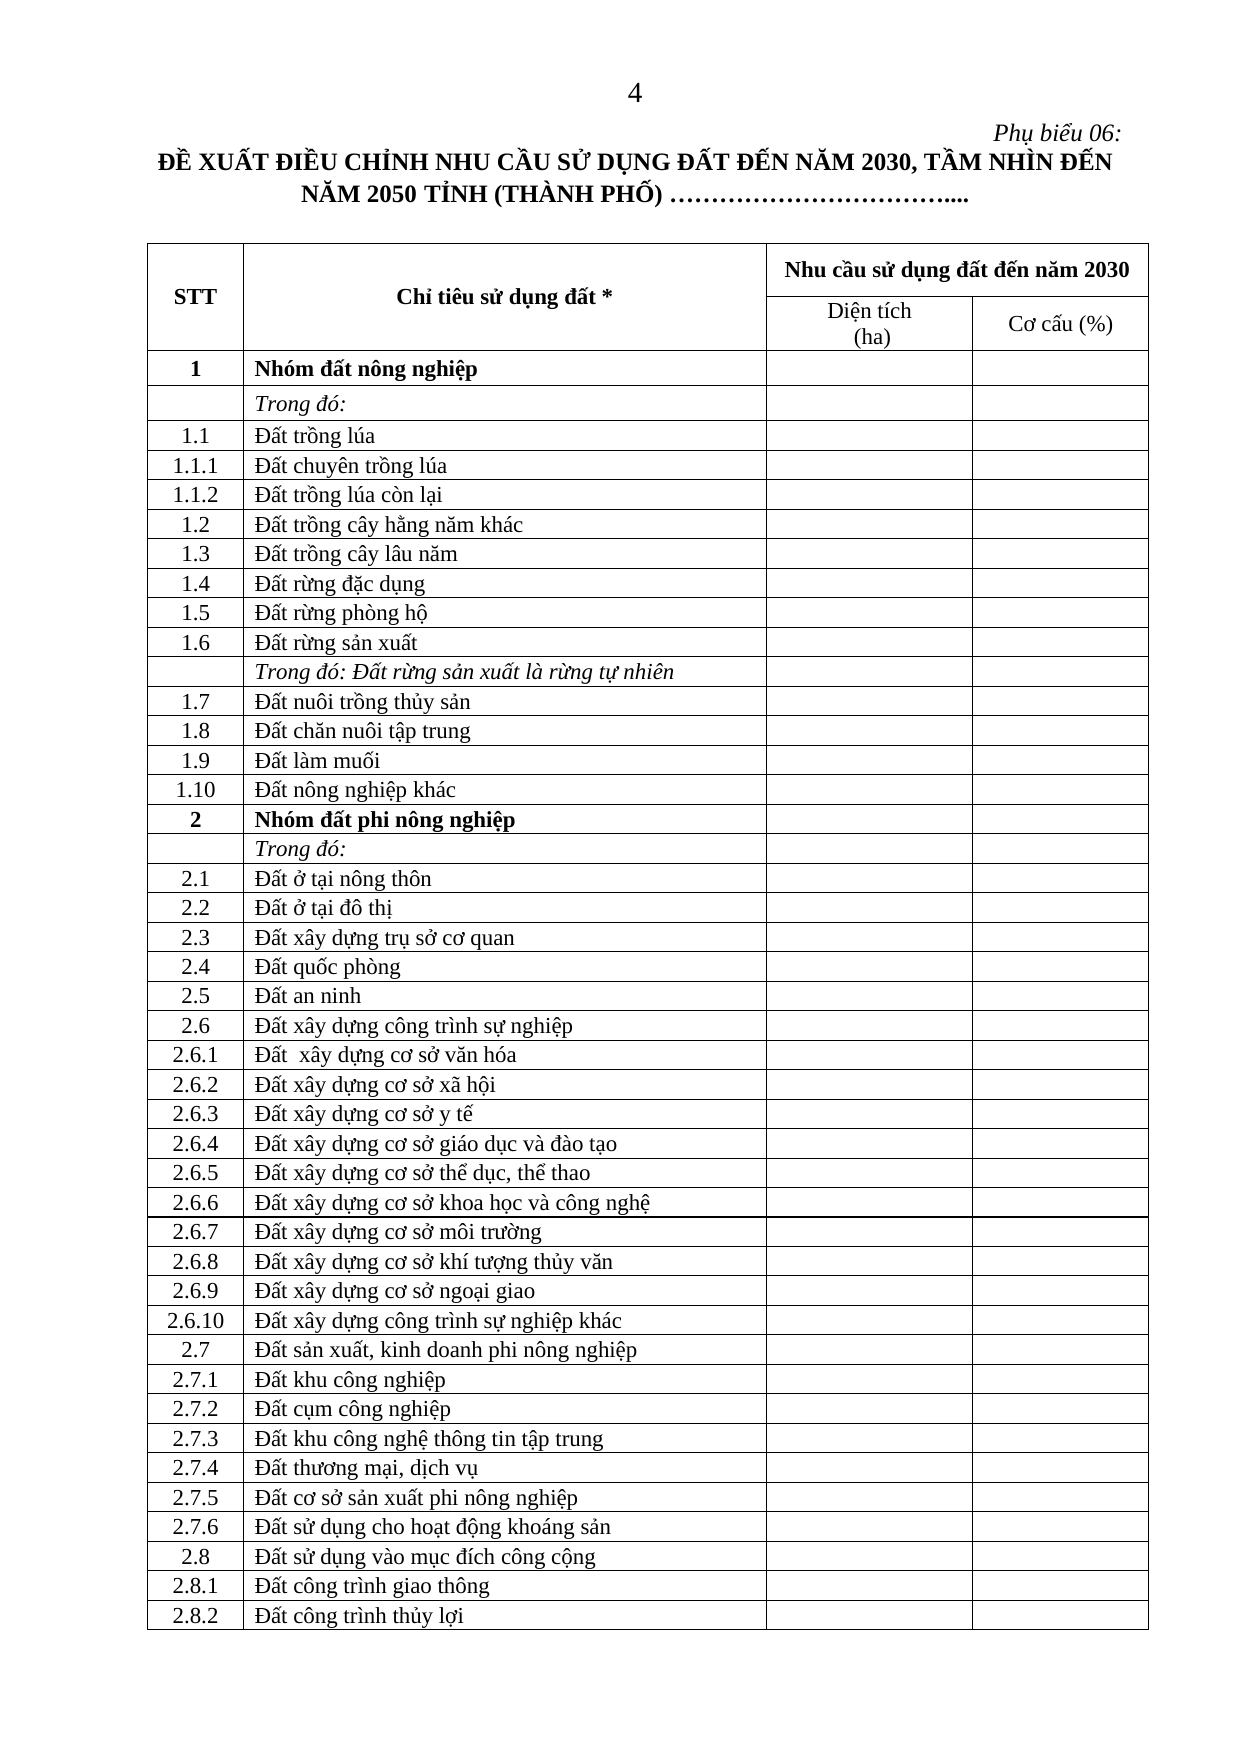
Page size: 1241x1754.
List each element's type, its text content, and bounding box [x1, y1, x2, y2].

table_cell Diện tích (ha) [767, 297, 972, 349]
table_cell [973, 386, 1148, 420]
table_cell [767, 1218, 972, 1246]
table_cell [767, 746, 972, 774]
table_cell [973, 893, 1148, 922]
table_cell 2.6.9 [148, 1276, 243, 1305]
table_cell [973, 1424, 1148, 1452]
table_cell 2.7.1 [148, 1365, 243, 1393]
table_cell 1.4 [148, 569, 243, 597]
table_cell [148, 386, 243, 420]
table_cell Đất chăn nuôi tập trung [244, 716, 766, 745]
table_cell [767, 1483, 972, 1511]
table_cell [767, 628, 972, 656]
table_cell 2.6.2 [148, 1070, 243, 1098]
table_cell Trong đó: [244, 834, 766, 863]
table_cell Đất ở tại đô thị [244, 893, 766, 922]
table_cell Nhóm đất phi nông nghiệp [244, 805, 766, 833]
table_cell Đất xây dựng trụ sở cơ quan [244, 923, 766, 951]
table_cell Đất sử dụng cho hoạt động khoáng sản [244, 1512, 766, 1541]
table_cell [973, 834, 1148, 863]
table_cell [767, 569, 972, 597]
table_header Nhu cầu sử dụng đất đến năm 2030 [767, 244, 1148, 296]
table_cell [973, 952, 1148, 981]
table_cell [973, 1601, 1148, 1629]
table_cell Đất cơ sở sản xuất phi nông nghiệp [244, 1483, 766, 1511]
table_cell [973, 1512, 1148, 1541]
table_cell [973, 657, 1148, 686]
table_cell [767, 1011, 972, 1039]
table_cell [973, 923, 1148, 951]
table_cell [767, 1453, 972, 1482]
table_cell [973, 1483, 1148, 1511]
table_cell 1.8 [148, 716, 243, 745]
table_cell 2.6.4 [148, 1129, 243, 1157]
table_cell Đất trồng cây hằng năm khác [244, 510, 766, 538]
table_cell Đất trồng cây lâu năm [244, 539, 766, 568]
table_cell [973, 1100, 1148, 1128]
table_cell Đất sử dụng vào mục đích công cộng [244, 1542, 766, 1570]
table_cell Đất xây dựng cơ sở văn hóa [244, 1041, 766, 1069]
table_cell Cơ cấu (%) [973, 297, 1148, 349]
table_cell [767, 1159, 972, 1187]
table_cell Đất quốc phòng [244, 952, 766, 981]
table_cell [148, 657, 243, 686]
table_cell Trong đó: [244, 386, 766, 420]
table_cell 1.1.2 [148, 480, 243, 509]
table_cell Đất công trình thủy lợi [244, 1601, 766, 1629]
table_cell Đất xây dựng cơ sở khí tượng thủy văn [244, 1247, 766, 1275]
table_cell [767, 1571, 972, 1599]
table_cell [973, 864, 1148, 892]
table_cell 1.1.1 [148, 451, 243, 479]
table_cell Đất xây dựng cơ sở xã hội [244, 1070, 766, 1098]
table_cell 2.6.8 [148, 1247, 243, 1275]
table_cell [973, 1041, 1148, 1069]
table_cell 2 [148, 805, 243, 833]
table_cell [767, 1129, 972, 1157]
table_cell [973, 1129, 1148, 1157]
table_cell Đất xây dựng công trình sự nghiệp khác [244, 1306, 766, 1334]
table_cell Đất xây dựng cơ sở khoa học và công nghệ [244, 1188, 766, 1216]
table_cell Đất rừng sản xuất [244, 628, 766, 656]
table_cell [767, 539, 972, 568]
table_cell Đất xây dựng cơ sở thể dục, thể thao [244, 1159, 766, 1187]
table_cell [767, 1306, 972, 1334]
table_cell [973, 1276, 1148, 1305]
table_cell [767, 657, 972, 686]
table_cell 2.1 [148, 864, 243, 892]
table_cell Đất rừng phòng hộ [244, 598, 766, 627]
table_cell [973, 1365, 1148, 1393]
table_cell [767, 451, 972, 479]
table_cell Đất xây dựng cơ sở môi trường [244, 1218, 766, 1246]
table_cell Đất ở tại nông thôn [244, 864, 766, 892]
table_cell [767, 687, 972, 715]
table_cell [973, 1011, 1148, 1039]
table_cell [973, 1218, 1148, 1246]
table_cell Đất trồng lúa [244, 421, 766, 450]
table_cell [767, 775, 972, 804]
table_cell [973, 982, 1148, 1010]
table_cell [973, 569, 1148, 597]
table_cell 2.7.2 [148, 1394, 243, 1423]
table_cell 2.6.1 [148, 1041, 243, 1069]
table_cell 2.7.6 [148, 1512, 243, 1541]
table_cell Đất xây dựng cơ sở giáo dục và đào tạo [244, 1129, 766, 1157]
table_cell 2.8.1 [148, 1571, 243, 1599]
table_cell Đất chuyên trồng lúa [244, 451, 766, 479]
table_cell [767, 952, 972, 981]
table_cell 2.6.6 [148, 1188, 243, 1216]
table_cell 1.10 [148, 775, 243, 804]
table_cell [973, 628, 1148, 656]
table_cell [973, 775, 1148, 804]
table_cell [973, 1247, 1148, 1275]
table_cell [973, 539, 1148, 568]
table_cell [973, 510, 1148, 538]
table_header STT [148, 244, 243, 349]
table_header Chỉ tiêu sử dụng đất * [244, 244, 766, 349]
table_cell 1.3 [148, 539, 243, 568]
table_cell [767, 1394, 972, 1423]
table_cell [767, 1365, 972, 1393]
table_cell [767, 351, 972, 385]
table_cell [767, 421, 972, 450]
table_cell 1.6 [148, 628, 243, 656]
table_cell [767, 510, 972, 538]
table_cell [973, 746, 1148, 774]
table_cell [767, 1601, 972, 1629]
table_cell 2.6.5 [148, 1159, 243, 1187]
table_cell [973, 805, 1148, 833]
table_cell [767, 1424, 972, 1452]
table_cell [973, 1070, 1148, 1098]
table_cell [973, 598, 1148, 627]
table_cell 2.6.3 [148, 1100, 243, 1128]
table_cell Nhóm đất nông nghiệp [244, 351, 766, 385]
table_cell 2.4 [148, 952, 243, 981]
table_cell Đất rừng đặc dụng [244, 569, 766, 597]
table_cell [973, 351, 1148, 385]
table_cell 1 [148, 351, 243, 385]
table_cell Đất sản xuất, kinh doanh phi nông nghiệp [244, 1335, 766, 1364]
table_cell [767, 893, 972, 922]
table_cell Trong đó: Đất rừng sản xuất là rừng tự nhiên [244, 657, 766, 686]
table_cell 2.8 [148, 1542, 243, 1570]
table_cell Đất an ninh [244, 982, 766, 1010]
table_cell [767, 716, 972, 745]
table_cell [767, 834, 972, 863]
table_cell Đất công trình giao thông [244, 1571, 766, 1599]
text ĐỀ XUẤT ĐIỀU CHỈNH NHU CẦU SỬ DỤNG ĐẤT ĐẾN NĂM 2030, TẦM NHÌN ĐẾN NĂM 2050 TỈNH (THÀNH PHỐ) …………………………….... [148, 147, 1122, 209]
table_cell [767, 1070, 972, 1098]
table_cell 1.7 [148, 687, 243, 715]
table_cell 2.7 [148, 1335, 243, 1364]
table_cell 2.3 [148, 923, 243, 951]
table_cell [973, 1571, 1148, 1599]
table_cell Đất xây dựng công trình sự nghiệp [244, 1011, 766, 1039]
table_cell [767, 1188, 972, 1216]
table_cell Đất làm muối [244, 746, 766, 774]
table_cell [767, 1276, 972, 1305]
table_cell [973, 451, 1148, 479]
table_cell [973, 421, 1148, 450]
table_cell [973, 716, 1148, 745]
table_cell [973, 687, 1148, 715]
table_cell Đất thương mại, dịch vụ [244, 1453, 766, 1482]
table_cell Đất khu công nghệ thông tin tập trung [244, 1424, 766, 1452]
table_cell Đất nuôi trồng thủy sản [244, 687, 766, 715]
table_cell [767, 480, 972, 509]
text Phụ biểu 06: [148, 118, 1122, 147]
table_cell 1.9 [148, 746, 243, 774]
table_cell [767, 982, 972, 1010]
table_cell [973, 1335, 1148, 1364]
table_cell 2.7.5 [148, 1483, 243, 1511]
table_cell [767, 386, 972, 420]
table_cell [973, 1394, 1148, 1423]
table_cell 2.7.4 [148, 1453, 243, 1482]
table_cell [973, 1453, 1148, 1482]
table_cell Đất trồng lúa còn lại [244, 480, 766, 509]
table_cell [767, 1041, 972, 1069]
table_cell 2.2 [148, 893, 243, 922]
table_cell 2.6 [148, 1011, 243, 1039]
table_cell [767, 598, 972, 627]
table_cell [767, 923, 972, 951]
table_cell [973, 1306, 1148, 1334]
table_cell 1.2 [148, 510, 243, 538]
table_cell Đất xây dựng cơ sở ngoại giao [244, 1276, 766, 1305]
table_cell [973, 1542, 1148, 1570]
table_cell 2.7.3 [148, 1424, 243, 1452]
table_cell 2.5 [148, 982, 243, 1010]
table_cell Đất khu công nghiệp [244, 1365, 766, 1393]
table_cell 1.5 [148, 598, 243, 627]
table_cell [767, 1542, 972, 1570]
table_cell 2.6.7 [148, 1218, 243, 1246]
table_cell Đất cụm công nghiệp [244, 1394, 766, 1423]
table_cell [767, 1247, 972, 1275]
table_cell [973, 1159, 1148, 1187]
table_cell 2.8.2 [148, 1601, 243, 1629]
table_cell 1.1 [148, 421, 243, 450]
table_cell 2.6.10 [148, 1306, 243, 1334]
table_cell [767, 1512, 972, 1541]
table_cell [767, 805, 972, 833]
table_cell [973, 480, 1148, 509]
table_cell [767, 864, 972, 892]
table_cell [973, 1188, 1148, 1216]
table_cell Đất xây dựng cơ sở y tế [244, 1100, 766, 1128]
table_cell [767, 1100, 972, 1128]
table_cell [767, 1335, 972, 1364]
table_cell [148, 834, 243, 863]
table_cell Đất nông nghiệp khác [244, 775, 766, 804]
